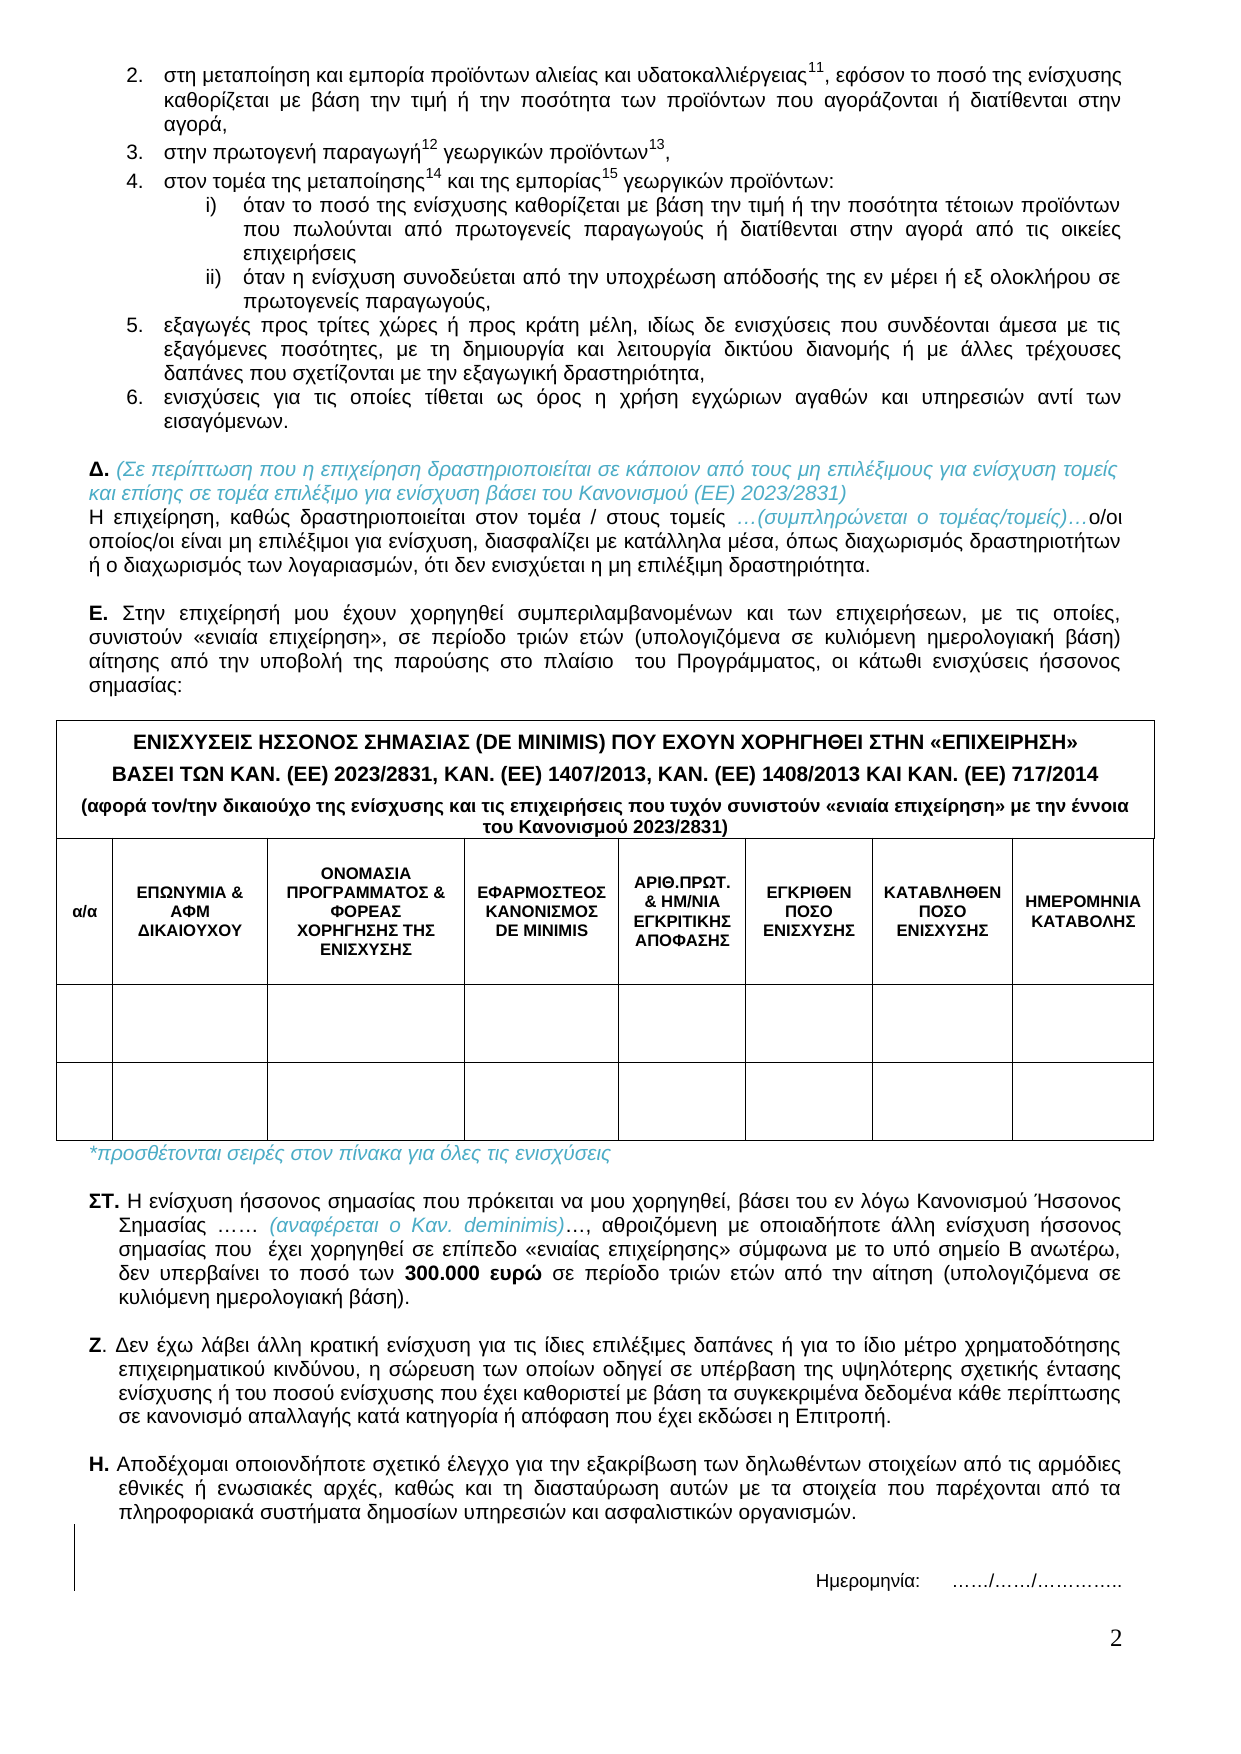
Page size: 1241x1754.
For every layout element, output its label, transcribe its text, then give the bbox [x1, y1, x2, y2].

table_cell ΗΜΕΡΟΜΗΝΙΑ ΚΑΤΑΒΟΛΗΣ [1013, 839, 1153, 984]
table_cell [465, 1063, 618, 1140]
list εξαγωγές προς τρίτες χώρες ή προς κράτη μέλη, ιδίως δε ενισχύσεις που συνδέονται άμεσα με τις εξαγόμενες ποσότητες, με τη δημιουργία και λειτουργία δικτύου διανομής ή με άλλες τρέχουσες δαπάνες που σχετίζονται με την εξαγωγική δραστηριότητα, [126, 313, 1122, 385]
table_cell [746, 1063, 872, 1140]
table_cell [57, 985, 112, 1062]
list στην πρωτογενή παραγωγή γεωργικών προϊόντων, [126, 136, 1122, 164]
text Δ. (Σε περίπτωση που η επιχείρηση δραστηριοποιείται σε κάποιον από τους μη επιλέξιμους για ενίσχυση τομείς και επίσης σε τομέα επιλέξιμο για ενίσχυση βάσει του Κανονισμού (ΕΕ) 2023/2831) [89, 457, 1122, 505]
text Η. Αποδέχομαι οποιονδήποτε σχετικό έλεγχο για την εξακρίβωση των δηλωθέντων στοιχείων από τις αρμόδιες εθνικές ή ενωσιακές αρχές, καθώς και τη διασταύρωση αυτών με τα στοιχεία που παρέχονται από τα πληροφοριακά συστήματα δημοσίων υπηρεσιών και ασφαλιστικών οργανισμών. [89, 1452, 1122, 1524]
table_cell [619, 1063, 745, 1140]
table_cell [873, 1063, 1012, 1140]
table_cell [57, 1063, 112, 1140]
table_cell [465, 985, 618, 1062]
table_cell [746, 985, 872, 1062]
table_cell [619, 985, 745, 1062]
table_cell ΕΦΑΡΜΟΣΤΕΟΣ ΚΑΝΟΝΙΣΜΟΣ DE MINIMIS [465, 839, 618, 984]
text ΣΤ. Η ενίσχυση ήσσονος σημασίας που πρόκειται να μου χορηγηθεί, βάσει του εν λόγω Κανονισμού Ήσσονος Σημασίας …… (αναφέρεται ο Καν. deminimis)…, αθροιζόμενη με οποιαδήποτε άλλη ενίσχυση ήσσονος σημασίας που έχει χορηγηθεί σε επίπεδο «ενιαίας επιχείρησης» σύμφωνα με το υπό σημείο Β ανωτέρω, δεν υπερβαίνει το ποσό των 300.000 ευρώ σε περίοδο τριών ετών από την αίτηση (υπολογιζόμενα σε κυλιόμενη ημερολογιακή βάση). [89, 1189, 1122, 1308]
text Ημερομηνία: ……/……/………….. [89, 1570, 1122, 1591]
table_header ΕΝΙΣΧΥΣΕΙΣ ΗΣΣΟΝΟΣ ΣΗΜΑΣΙΑΣ (DE MINIMIS) ΠΟΥ ΕΧΟΥΝ ΧΟΡΗΓΗΘΕΙ ΣΤΗΝ «ΕΠΙΧΕΙΡΗΣΗ» ΒΑΣΕΙ ΤΩΝ ΚΑΝ. (ΕΕ) 2023/2831, ΚΑΝ. (ΕΕ) 1407/2013, ΚΑΝ. (ΕΕ) 1408/2013 ΚΑΙ ΚΑΝ. (ΕΕ) 717/2014 (αφορά τον/την δικαιούχο της ενίσχυσης και τις επιχειρήσεις που τυχόν συνιστούν «ενιαία επιχείρηση» με την έννοια του Κανονισμού 2023/2831) [57, 721, 1154, 837]
text Η επιχείρηση, καθώς δραστηριοποιείται στον τομέα / στους τομείς …(συμπληρώνεται ο τομέας/τομείς)…ο/οι οποίος/οι είναι μη επιλέξιμοι για ενίσχυση, διασφαλίζει με κατάλληλα μέσα, όπως διαχωρισμός δραστηριοτήτων ή ο διαχωρισμός των λογαριασμών, ότι δεν ενισχύεται η μη επιλέξιμη δραστηριότητα. [89, 505, 1122, 577]
table_cell α/α [57, 839, 112, 984]
text Ζ. Δεν έχω λάβει άλλη κρατική ενίσχυση για τις ίδιες επιλέξιμες δαπάνες ή για το ίδιο μέτρο χρηματοδότησης επιχειρηματικού κινδύνου, η σώρευση των οποίων οδηγεί σε υπέρβαση της υψηλότερης σχετικής έντασης ενίσχυσης ή του ποσού ενίσχυσης που έχει καθοριστεί με βάση τα συγκεκριμένα δεδομένα κάθε περίπτωσης σε κανονισμό απαλλαγής κατά κατηγορία ή απόφαση που έχει εκδώσει η Επιτροπή. [89, 1332, 1122, 1428]
table_cell [113, 1063, 267, 1140]
table_cell ΟΝΟΜΑΣΙΑ ΠΡΟΓΡΑΜΜΑΤΟΣ & ΦΟΡΕΑΣ ΧΟΡΗΓΗΣΗΣ ΤΗΣ ΕΝΙΣΧΥΣΗΣ [268, 839, 464, 984]
table_cell ΑΡΙΘ.ΠΡΩΤ. & ΗΜ/ΝΙΑ ΕΓΚΡΙΤΙΚΗΣ ΑΠΟΦΑΣΗΣ [619, 839, 745, 984]
table_cell [113, 985, 267, 1062]
list ενισχύσεις για τις οποίες τίθεται ως όρος η χρήση εγχώριων αγαθών και υπηρεσιών αντί των εισαγόμενων. [126, 385, 1122, 433]
table_cell [268, 985, 464, 1062]
table_cell [873, 985, 1012, 1062]
list όταν το ποσό της ενίσχυσης καθορίζεται με βάση την τιμή ή την ποσότητα τέτοιων προϊόντων που πωλούνται από πρωτογενείς παραγωγούς ή διατίθενται στην αγορά από τις οικείες επιχειρήσεις [205, 193, 1122, 265]
list στον τομέα της μεταποίησης και της εμπορίας γεωργικών προϊόντων: [126, 164, 1122, 193]
table_cell ΚΑΤΑΒΛΗΘΕΝ ΠΟΣΟ ΕΝΙΣΧΥΣΗΣ [873, 839, 1012, 984]
text *προσθέτονται σειρές στον πίνακα για όλες τις ενισχύσεις [89, 1141, 1122, 1165]
text Ε. Στην επιχείρησή μου έχουν χορηγηθεί συμπεριλαμβανομένων και των επιχειρήσεων, με τις οποίες, συνιστούν «ενιαία επιχείρηση», σε περίοδο τριών ετών (υπολογιζόμενα σε κυλιόμενη ημερολογιακή βάση) αίτησης από την υποβολή της παρούσης στο πλαίσιο του Προγράμματος, οι κάτωθι ενισχύσεις ήσσονος σημασίας: [89, 601, 1122, 696]
list στη μεταποίηση και εμπορία προϊόντων αλιείας και υδατοκαλλιέργειας, εφόσον το ποσό της ενίσχυσης καθορίζεται με βάση την τιμή ή την ποσότητα των προϊόντων που αγοράζονται ή διατίθενται στην αγορά, [126, 59, 1122, 136]
list όταν η ενίσχυση συνοδεύεται από την υποχρέωση απόδοσής της εν μέρει ή εξ ολοκλήρου σε πρωτογενείς παραγωγούς, [205, 265, 1122, 313]
table_cell ΕΠΩΝΥΜΙΑ & ΑΦΜ ΔΙΚΑΙΟΥΧΟΥ [113, 839, 267, 984]
table_cell ΕΓΚΡΙΘΕΝ ΠΟΣΟ ΕΝΙΣΧΥΣΗΣ [746, 839, 872, 984]
table_cell [1013, 985, 1153, 1062]
table_cell [1013, 1063, 1153, 1140]
table_cell [268, 1063, 464, 1140]
